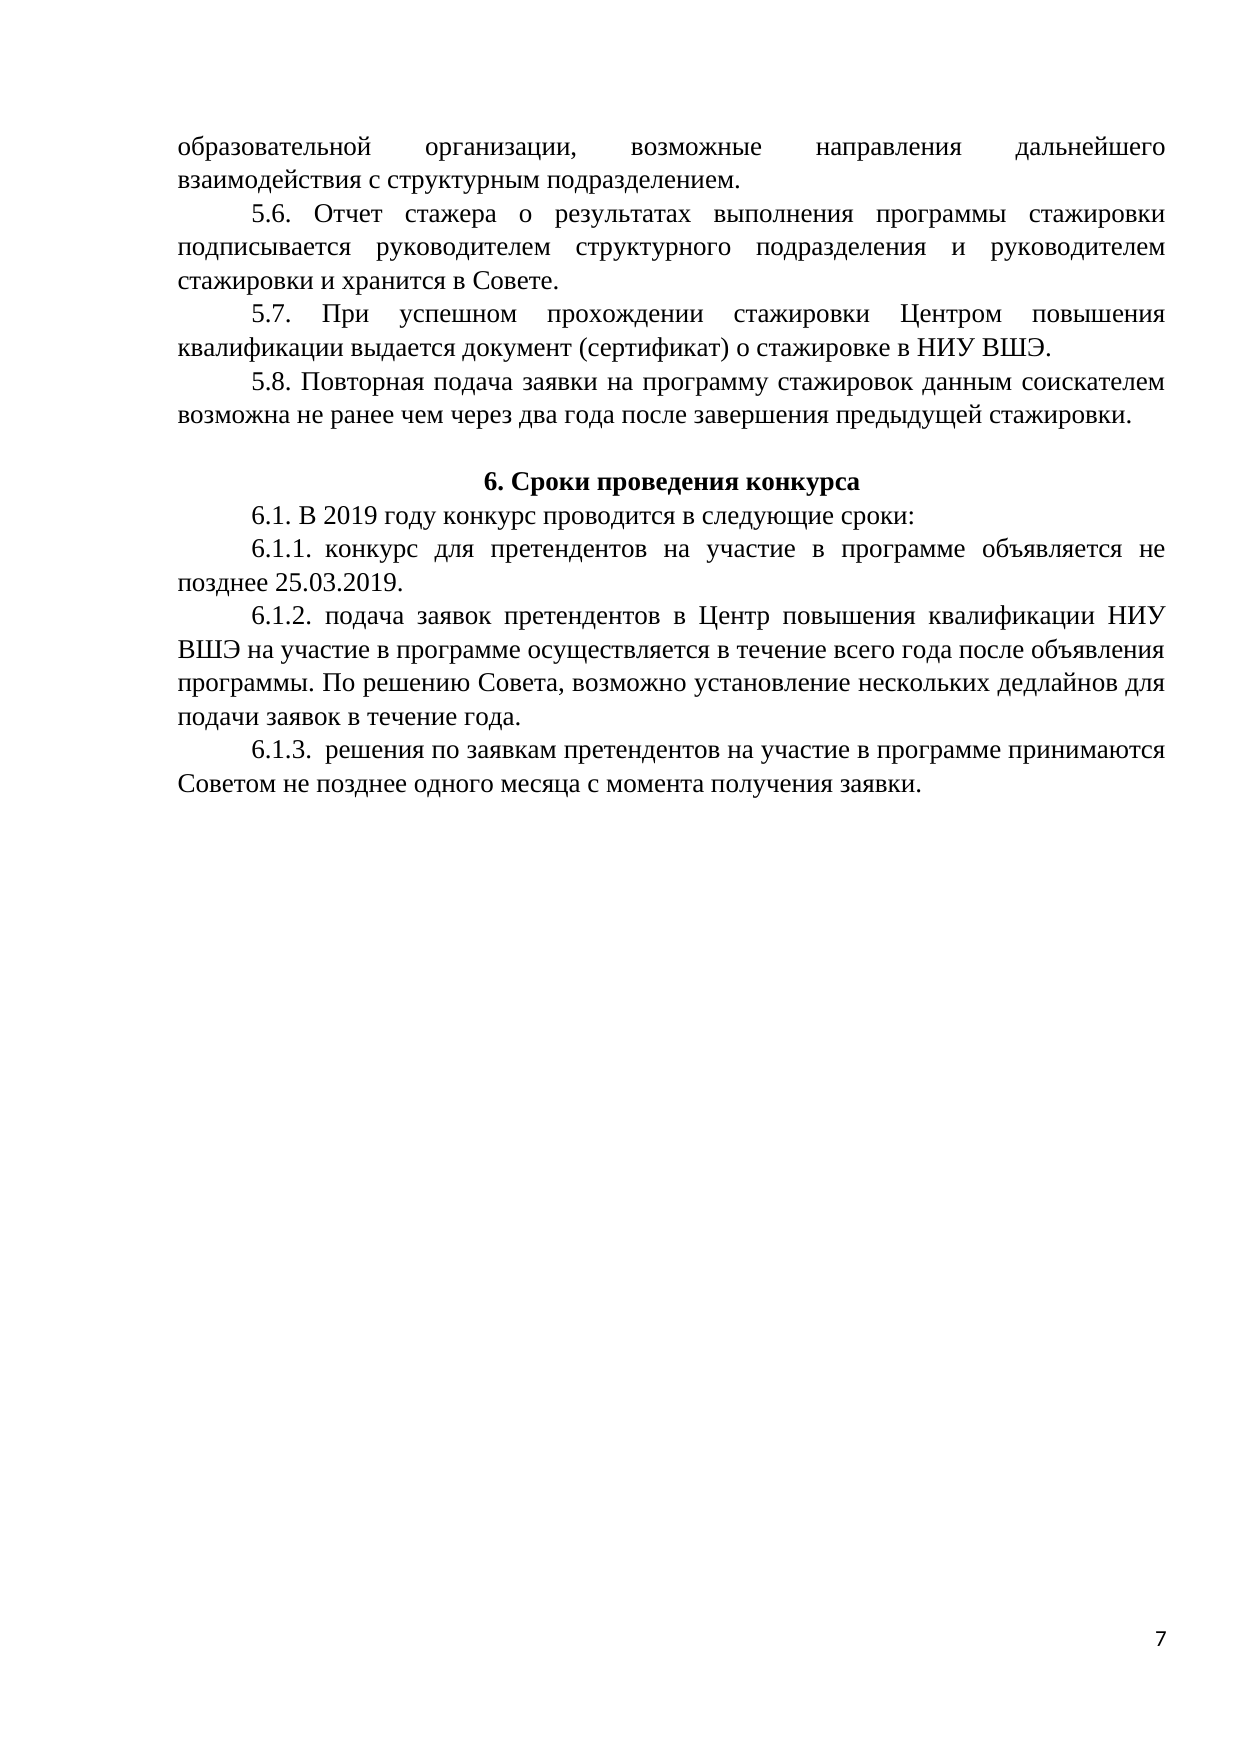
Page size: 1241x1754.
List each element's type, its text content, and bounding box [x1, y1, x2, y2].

text 5.6. Отчет стажера о результатах выполнения программы стажировки подписывается руководителем структурного подразделения и руководителем стажировки и хранится в Совете. [177, 197, 1167, 295]
list конкурс для претендентов на участие в программе объявляется не позднее 25.03.2019. [177, 532, 1167, 597]
list решения по заявкам претендентов на участие в программе принимаются Советом не позднее одного месяца с момента получения заявки. [177, 733, 1167, 798]
text 5.7. При успешном прохождении стажировки Центром повышения квалификации выдается документ (сертификат) о стажировке в НИУ ВШЭ. [177, 297, 1167, 362]
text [177, 130, 1167, 194]
text 5.8. Повторная подача заявки на программу стажировок данным соискателем возможна не ранее чем через два года после завершения предыдущей стажировки. [177, 364, 1167, 429]
text 6.1. В 2019 году конкурс проводится в следующие сроки: [177, 499, 1167, 530]
text 6. Сроки проведения конкурса [177, 465, 1167, 496]
list подача заявок претендентов в Центр повышения квалификации НИУ ВШЭ на участие в программе осуществляется в течение всего года после объявления программы. По решению Совета, возможно установление нескольких дедлайнов для подачи заявок в течение года. [177, 599, 1167, 731]
